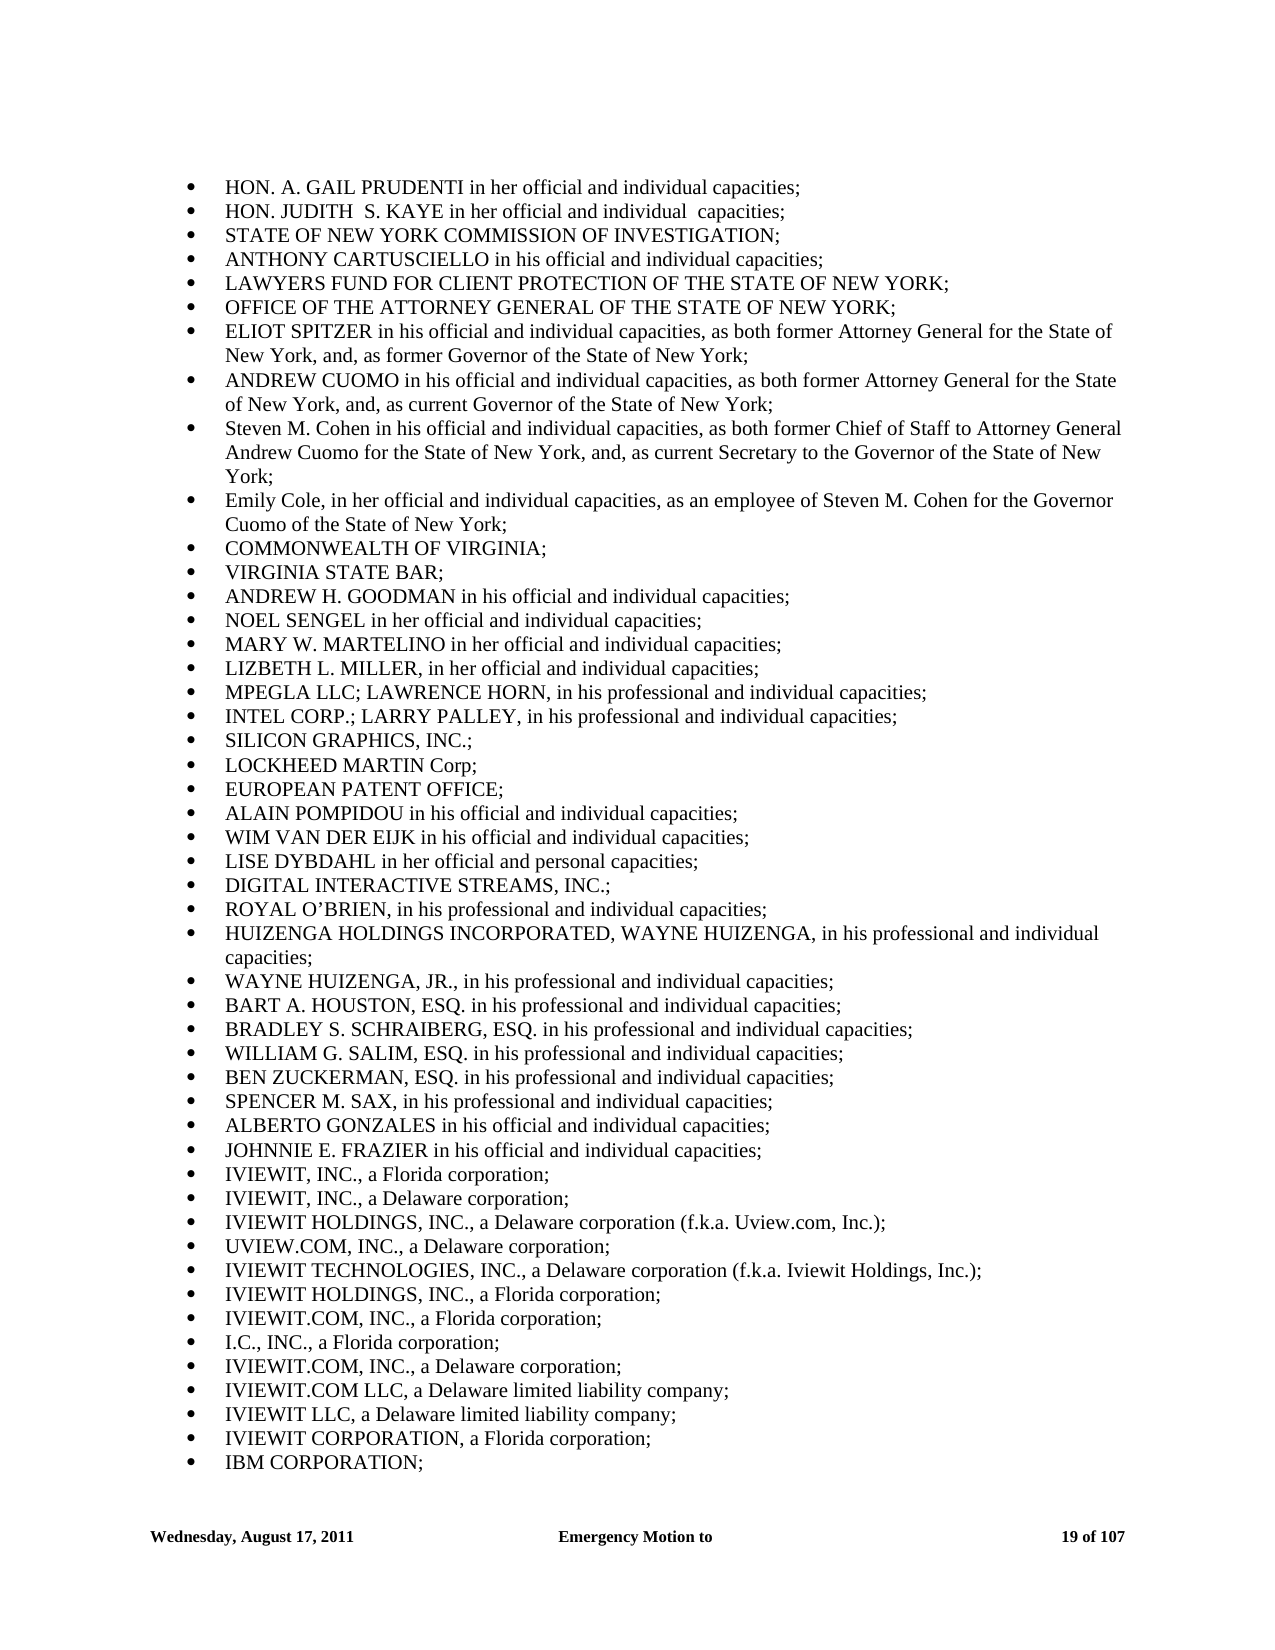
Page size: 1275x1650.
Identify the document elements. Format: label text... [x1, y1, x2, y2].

list IVIEWIT.COM LLC, a Delaware limited liability company; [187, 1378, 1125, 1402]
list IVIEWIT TECHNOLOGIES, INC., a Delaware corporation (f.k.a. Iviewit Holdings, Inc.); [187, 1258, 1125, 1282]
list SILICON GRAPHICS, INC.; [187, 728, 1125, 752]
list MPEGLA LLC; LAWRENCE HORN, in his professional and individual capacities; [187, 680, 1125, 704]
list LOCKHEED MARTIN Corp; [187, 752, 1125, 777]
list SPENCER M. SAX, in his professional and individual capacities; [187, 1089, 1125, 1113]
list IVIEWIT, INC., a Florida corporation; [187, 1162, 1125, 1186]
list IVIEWIT.COM, INC., a Florida corporation; [187, 1306, 1125, 1330]
list BRADLEY S. SCHRAIBERG, ESQ. in his professional and individual capacities; [187, 1017, 1125, 1041]
list IVIEWIT HOLDINGS, INC., a Florida corporation; [187, 1282, 1125, 1306]
list IVIEWIT.COM, INC., a Delaware corporation; [187, 1354, 1125, 1378]
list LISE DYBDAHL in her official and personal capacities; [187, 849, 1125, 873]
list WAYNE HUIZENGA, JR., in his professional and individual capacities; [187, 969, 1125, 993]
list Emily Cole, in her official and individual capacities, as an employee of Steven M. Cohen for the Governor Cuomo of the State of New York; [187, 488, 1125, 536]
list UVIEW.COM, INC., a Delaware corporation; [187, 1234, 1125, 1258]
list IVIEWIT LLC, a Delaware limited liability company; [187, 1402, 1125, 1426]
list BEN ZUCKERMAN, ESQ. in his professional and individual capacities; [187, 1065, 1125, 1089]
list IBM CORPORATION; [187, 1450, 1125, 1474]
list Steven M. Cohen in his official and individual capacities, as both former Chief of Staff to Attorney General Andrew Cuomo for the State of New York, and, as current Secretary to the Governor of the State of New York; [187, 416, 1125, 488]
list ELIOT SPITZER in his official and individual capacities, as both former Attorney General for the State of New York, and, as former Governor of the State of New York; [187, 319, 1125, 367]
list I.C., INC., a Florida corporation; [187, 1330, 1125, 1354]
list JOHNNIE E. FRAZIER in his official and individual capacities; [187, 1137, 1125, 1162]
list ANDREW CUOMO in his official and individual capacities, as both former Attorney General for the State of New York, and, as current Governor of the State of New York; [187, 367, 1125, 416]
list ANDREW H. GOODMAN in his official and individual capacities; [187, 584, 1125, 608]
list BART A. HOUSTON, ESQ. in his professional and individual capacities; [187, 993, 1125, 1017]
list IVIEWIT, INC., a Delaware corporation; [187, 1186, 1125, 1210]
list MARY W. MARTELINO in her official and individual capacities; [187, 632, 1125, 656]
list VIRGINIA STATE BAR; [187, 560, 1125, 584]
list IVIEWIT CORPORATION, a Florida corporation; [187, 1426, 1125, 1450]
list HON. A. GAIL PRUDENTI in her official and individual capacities; [187, 175, 1125, 199]
list OFFICE OF THE ATTORNEY GENERAL OF THE STATE OF NEW YORK; [187, 295, 1125, 319]
list DIGITAL INTERACTIVE STREAMS, INC.; [187, 873, 1125, 897]
list ROYAL O’BRIEN, in his professional and individual capacities; [187, 897, 1125, 921]
list WIM VAN DER EIJK in his official and individual capacities; [187, 825, 1125, 849]
list COMMONWEALTH OF VIRGINIA; [187, 536, 1125, 560]
list LIZBETH L. MILLER, in her official and individual capacities; [187, 656, 1125, 680]
list WILLIAM G. SALIM, ESQ. in his professional and individual capacities; [187, 1041, 1125, 1065]
list INTEL CORP.; LARRY PALLEY, in his professional and individual capacities; [187, 704, 1125, 728]
list HON. JUDITH S. KAYE in her official and individual capacities; [187, 199, 1125, 223]
list STATE OF NEW YORK COMMISSION OF INVESTIGATION; [187, 223, 1125, 247]
list HUIZENGA HOLDINGS INCORPORATED, WAYNE HUIZENGA, in his professional and individual capacities; [187, 921, 1125, 969]
list LAWYERS FUND FOR CLIENT PROTECTION OF THE STATE OF NEW YORK; [187, 271, 1125, 295]
list ALBERTO GONZALES in his official and individual capacities; [187, 1113, 1125, 1137]
list ANTHONY CARTUSCIELLO in his official and individual capacities; [187, 247, 1125, 271]
list EUROPEAN PATENT OFFICE; [187, 777, 1125, 801]
list ALAIN POMPIDOU in his official and individual capacities; [187, 801, 1125, 825]
list IVIEWIT HOLDINGS, INC., a Delaware corporation (f.k.a. Uview.com, Inc.); [187, 1210, 1125, 1234]
list NOEL SENGEL in her official and individual capacities; [187, 608, 1125, 632]
